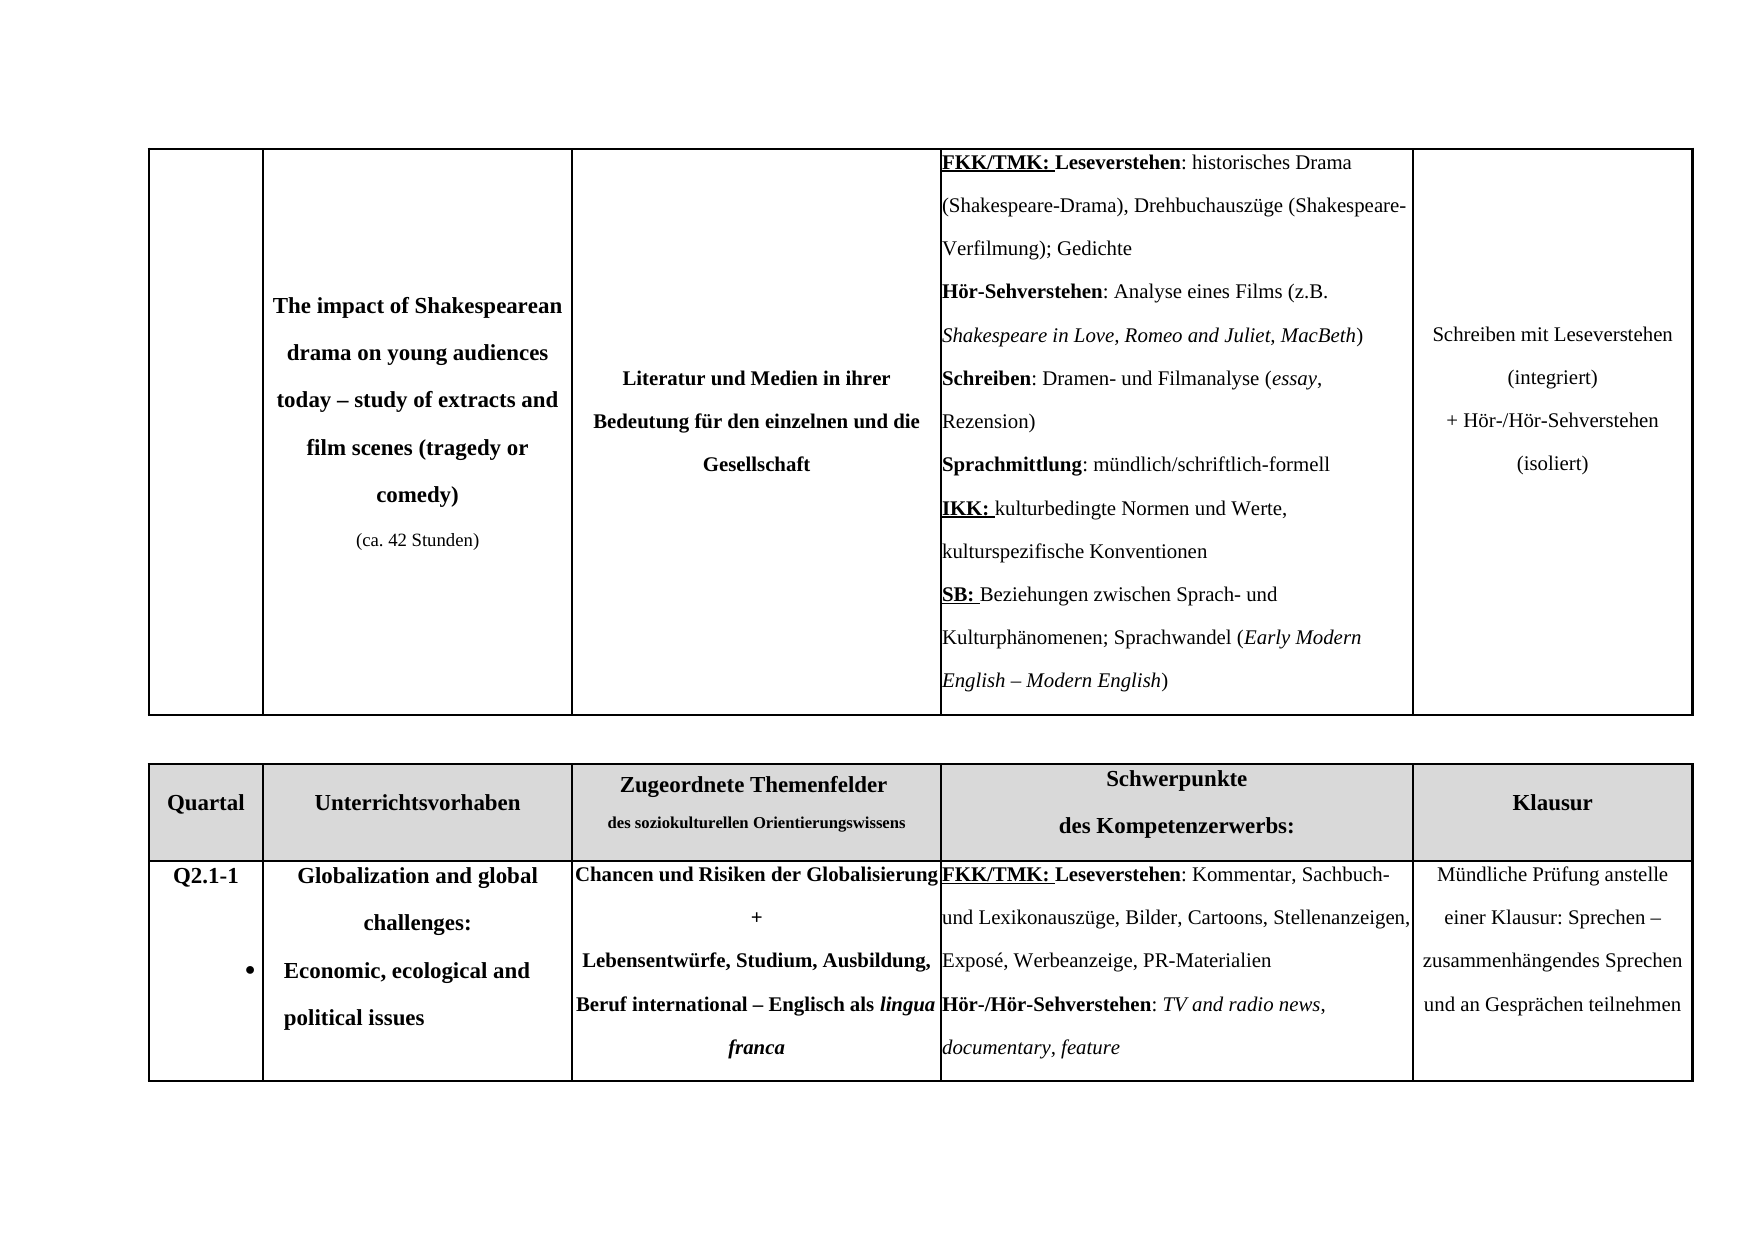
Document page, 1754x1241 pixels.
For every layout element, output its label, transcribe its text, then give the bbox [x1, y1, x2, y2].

table_header Klausur [1414, 765, 1691, 860]
table_cell The impact of Shakespearean drama on young audiences today – study of extracts and film scenes (tragedy or comedy) (ca. 42 Stunden) [264, 150, 571, 713]
table_header Unterrichtsvorhaben [264, 765, 571, 860]
table_cell Literatur und Medien in ihrer Bedeutung für den einzelnen und die Gesellschaft [573, 150, 940, 713]
table_cell FKK/TMK: Leseverstehen: historisches Drama (Shakespeare-Drama), Drehbuchauszüge (Shakespeare-Verfilmung); Gedichte Hör-Sehverstehen: Analyse eines Films (z.B. Shakespeare in Love, Romeo and Juliet, MacBeth) Schreiben: Dramen- und Filmanalyse (essay, Rezension) Sprachmittlung: mündlich/schriftlich-formell IKK: kulturbedingte Normen und Werte, kulturspezifische Konventionen SB: Beziehungen zwischen Sprach- und Kulturphänomenen; Sprachwandel (Early Modern English – Modern English) [942, 150, 1412, 713]
table_header Quartal [150, 765, 262, 860]
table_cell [942, 862, 1412, 1080]
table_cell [264, 862, 571, 1080]
table_cell Schreiben mit Leseverstehen (integriert) + Hör-/Hör-Sehverstehen (isoliert) [1414, 150, 1691, 713]
table_header Zugeordnete Themenfelder des soziokulturellen Orientierungswissens [573, 765, 940, 860]
table_cell Q2.1-1 [150, 862, 262, 1080]
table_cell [1414, 862, 1691, 1080]
table_cell [150, 150, 262, 713]
table_header Schwerpunkte des Kompetenzerwerbs: [942, 765, 1412, 860]
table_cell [573, 862, 940, 1080]
